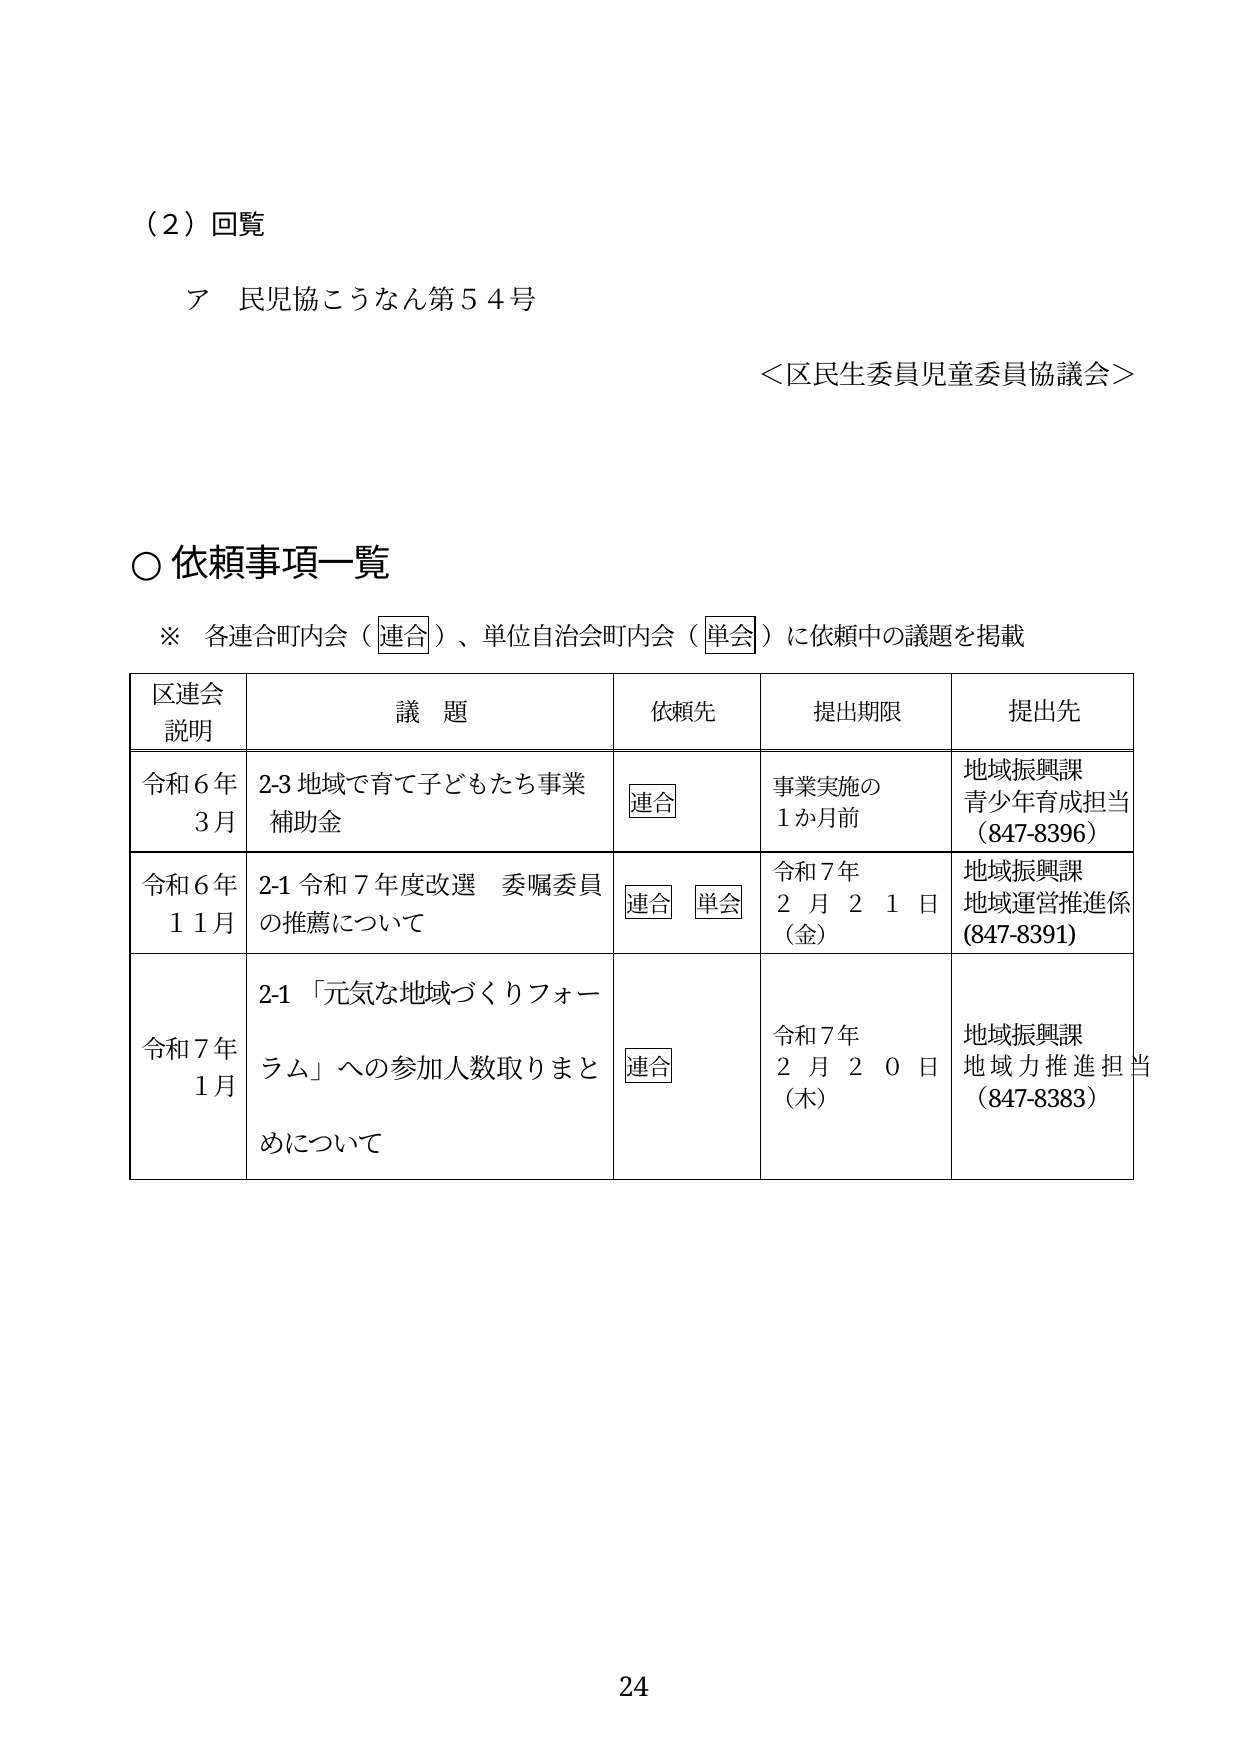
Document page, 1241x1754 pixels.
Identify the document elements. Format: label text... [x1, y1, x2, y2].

table_cell 地域振興課 地域力推進担当 （847-8383） [952, 954, 1133, 1179]
table_cell 令和７年 １月 [131, 954, 246, 1179]
table_header 議 題 [247, 674, 613, 749]
table_cell 連合 [614, 954, 760, 1179]
text ア 民児協こうなん第５４号 [130, 260, 1137, 335]
table_header 提出先 [952, 674, 1133, 749]
table_cell 地域振興課 地域運営推進係 (847-8391) [952, 853, 1133, 953]
table_header 提出期限 [761, 674, 951, 749]
table_cell 令和７年 ２月２１日（金） [761, 853, 951, 953]
table_cell 令和７年 ２月２０日（木） [761, 954, 951, 1179]
table_header 区連会 説明 [131, 674, 246, 749]
table_cell 2-1 「元気な地域づくりフォーラム」への参加人数取りまとめについて [247, 954, 613, 1179]
table_cell 令和６年 １１月 [131, 853, 246, 953]
text （２）回覧 [130, 185, 1137, 260]
text ○ 依頼事項一覧 [130, 523, 1137, 598]
text ※ 各連合町内会（ 連合 ）、単位自治会町内会（ 単会 ）に依頼中の議題を掲載 [130, 598, 1172, 673]
table_header 依頼先 [614, 674, 760, 749]
table_cell 2-3 地域で育て子どもたち事業 補助金 [247, 752, 613, 851]
table_cell 地域振興課 青少年育成担当 （847-8396） [952, 752, 1133, 851]
text ＜区民生委員児童委員協議会＞ [130, 335, 1137, 410]
table_cell 事業実施の １か月前 [761, 752, 951, 851]
table_cell 2-1令和７年度改選 委嘱委員の推薦について [247, 853, 613, 953]
table_cell 令和６年 ３月 [131, 752, 246, 851]
table_cell 連合 単会 [614, 853, 760, 953]
table_cell 連合 [614, 752, 760, 851]
